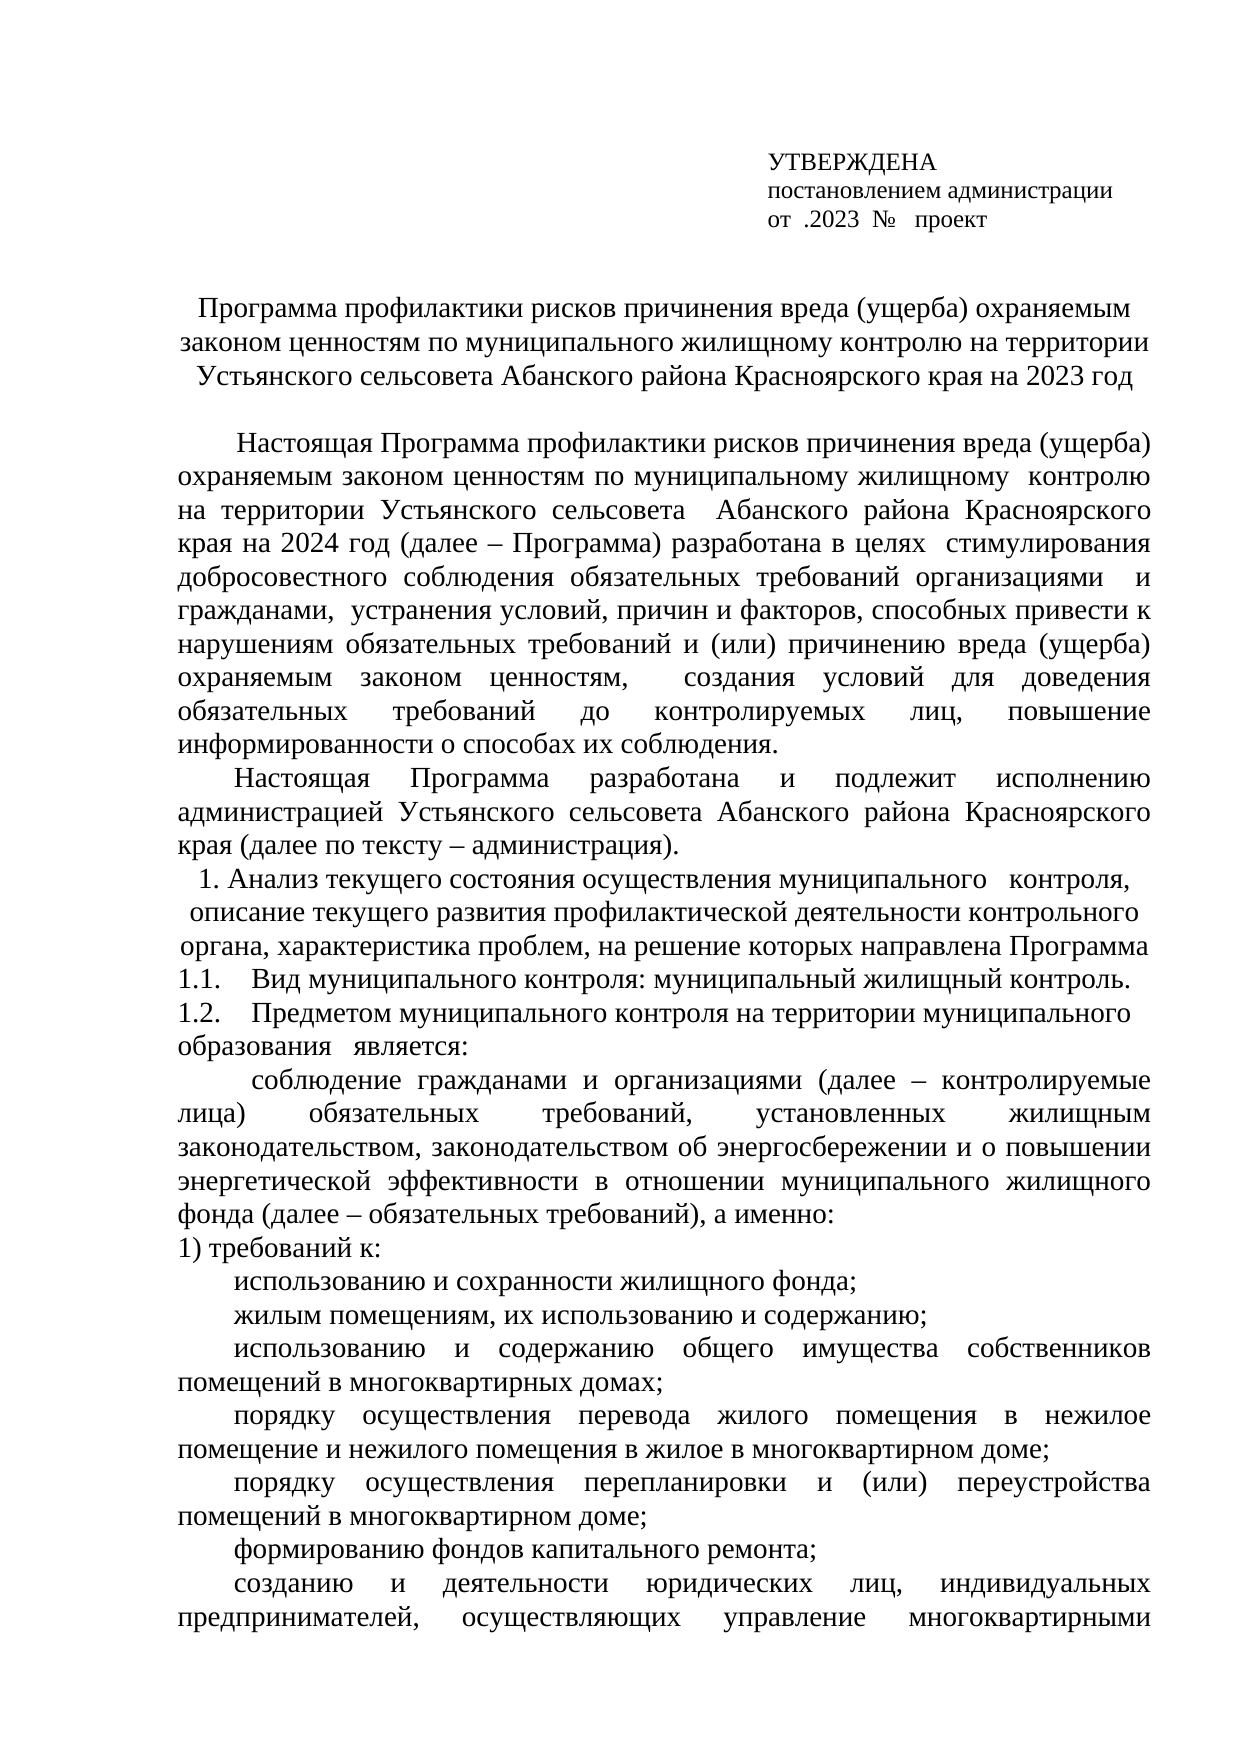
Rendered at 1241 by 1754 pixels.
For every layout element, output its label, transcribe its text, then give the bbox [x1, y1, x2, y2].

text Настоящая Программа разработана и подлежит исполнению администрацией Устьянского сельсовета Абанского района Красноярского края (далее по тексту – администрация). [177, 760, 1152, 861]
text порядку осуществления перепланировки и (или) переустройства помещений в многоквартирном доме; [177, 1464, 1152, 1532]
text 1.2. Предметом муниципального контроля на территории муниципального образования является: [177, 995, 1152, 1062]
text формированию фондов капитального ремонта; [177, 1532, 1152, 1565]
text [177, 1565, 1152, 1632]
text 1. Анализ текущего состояния осуществления муниципального контроля, описание текущего развития профилактической деятельности контрольного органа, характеристика проблем, на решение которых направлена Программа [177, 861, 1152, 961]
text 1.1. Вид муниципального контроля: муниципальный жилищный контроль. [177, 961, 1152, 995]
text постановлением администрации [767, 176, 1152, 204]
text Настоящая Программа профилактики рисков причинения вреда (ущерба) охраняемым законом ценностям по муниципальному жилищному контролю на территории Устьянского сельсовета Абанского района Красноярского края на 2024 год (далее – Программа) разработана в целях стимулирования добросовестного соблюдения обязательных требований организациями и гражданами, устранения условий, причин и факторов, способных привести к нарушениям обязательных требований и (или) причинению вреда (ущерба) охраняемым законом ценностям, создания условий для доведения обязательных требований до контролируемых лиц, повышение информированности о способах их соблюдения. [177, 425, 1152, 760]
text использованию и сохранности жилищного фонда; [177, 1263, 1152, 1297]
text Программа профилактики рисков причинения вреда (ущерба) охраняемым законом ценностям по муниципального жилищному контролю на территории Устьянского сельсовета Абанского района Красноярского края на 2023 год [177, 291, 1152, 391]
text использованию и содержанию общего имущества собственников помещений в многоквартирных домах; [177, 1330, 1152, 1397]
text УТВЕРЖДЕНА [767, 147, 1152, 176]
text 1) требований к: [177, 1230, 1152, 1263]
text от .2023 № проект [767, 204, 1152, 233]
text соблюдение гражданами и организациями (далее – контролируемые лица) обязательных требований, установленных жилищным законодательством, законодательством об энергосбережении и о повышении энергетической эффективности в отношении муниципального жилищного фонда (далее – обязательных требований), а именно: [177, 1062, 1152, 1230]
text жилым помещениям, их использованию и содержанию; [177, 1297, 1152, 1330]
text порядку осуществления перевода жилого помещения в нежилое помещение и нежилого помещения в жилое в многоквартирном доме; [177, 1397, 1152, 1464]
